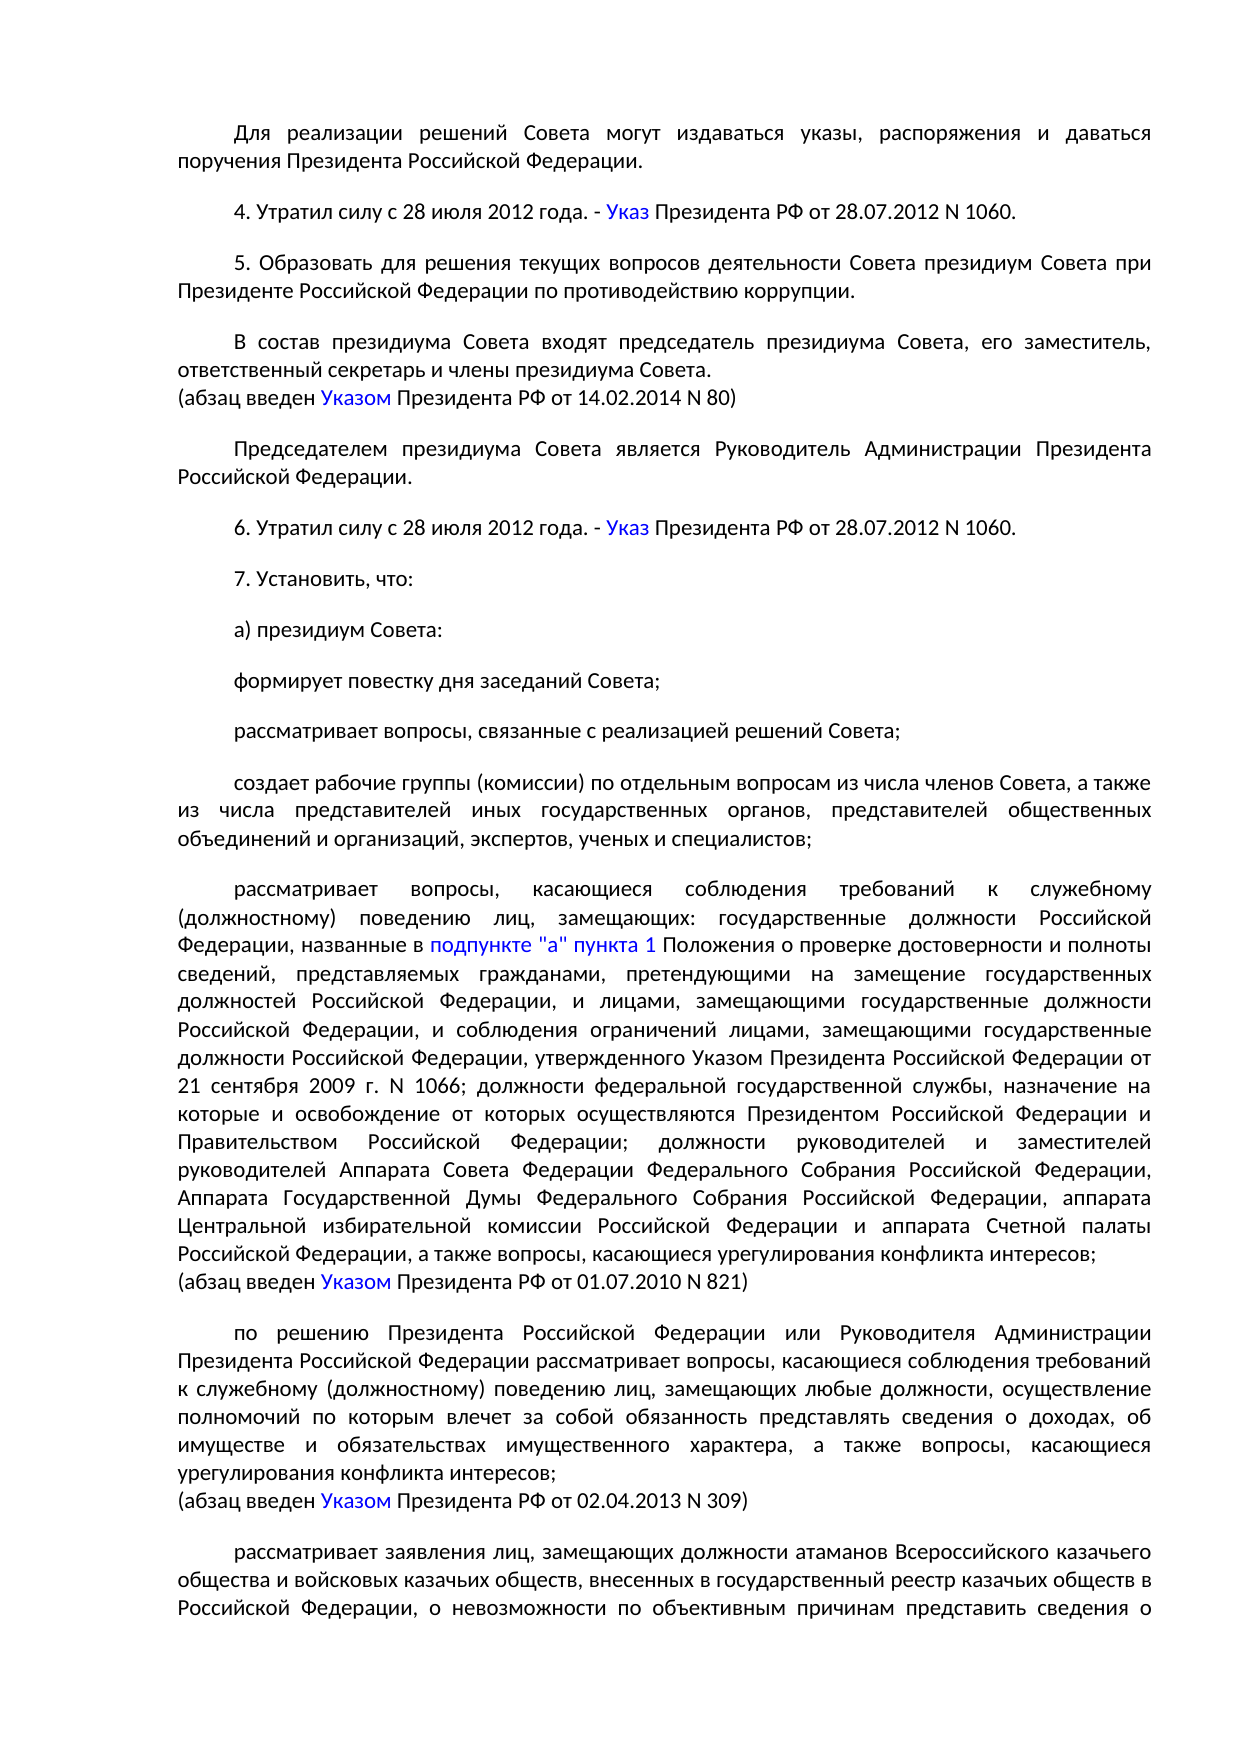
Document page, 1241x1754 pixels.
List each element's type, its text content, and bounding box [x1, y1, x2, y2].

text формирует повестку дня заседаний Совета; [177, 666, 1152, 694]
text по решению Президента Российской Федерации или Руководителя Администрации Президента Российской Федерации рассматривает вопросы, касающиеся соблюдения требований к служебному (должностному) поведению лиц, замещающих любые должности, осуществление полномочий по которым влечет за собой обязанность представлять сведения о доходах, об имуществе и обязательствах имущественного характера, а также вопросы, касающиеся урегулирования конфликта интересов; [177, 1318, 1152, 1486]
text Для реализации решений Совета могут издаваться указы, распоряжения и даваться поручения Президента Российской Федерации. [177, 118, 1152, 174]
text рассматривает вопросы, касающиеся соблюдения требований к служебному (должностному) поведению лиц, замещающих: государственные должности Российской Федерации, названные в подпункте "а" пункта 1 Положения о проверке достоверности и полноты сведений, представляемых гражданами, претендующими на замещение государственных должностей Российской Федерации, и лицами, замещающими государственные должности Российской Федерации, и соблюдения ограничений лицами, замещающими государственные должности Российской Федерации, утвержденного Указом Президента Российской Федерации от 21 сентября 2009 г. N 1066; должности федеральной государственной службы, назначение на которые и освобождение от которых осуществляются Президентом Российской Федерации и Правительством Российской Федерации; должности руководителей и заместителей руководителей Аппарата Совета Федерации Федерального Собрания Российской Федерации, Аппарата Государственной Думы Федерального Собрания Российской Федерации, аппарата Центральной избирательной комиссии Российской Федерации и аппарата Счетной палаты Российской Федерации, а также вопросы, касающиеся урегулирования конфликта интересов; [177, 874, 1152, 1267]
text Председателем президиума Совета является Руководитель Администрации Президента Российской Федерации. [177, 434, 1152, 490]
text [177, 1537, 1152, 1621]
text рассматривает вопросы, связанные с реализацией решений Совета; [177, 717, 1152, 745]
text (абзац введен Указом Президента РФ от 02.04.2013 N 309) [177, 1486, 1152, 1514]
text (абзац введен Указом Президента РФ от 14.02.2014 N 80) [177, 383, 1152, 411]
text В состав президиума Совета входят председатель президиума Совета, его заместитель, ответственный секретарь и члены президиума Совета. [177, 327, 1152, 383]
text создает рабочие группы (комиссии) по отдельным вопросам из числа членов Совета, а также из числа представителей иных государственных органов, представителей общественных объединений и организаций, экспертов, ученых и специалистов; [177, 768, 1152, 852]
text 7. Установить, что: [177, 564, 1152, 592]
text 4. Утратил силу с 28 июля 2012 года. - Указ Президента РФ от 28.07.2012 N 1060. [177, 197, 1152, 225]
text (абзац введен Указом Президента РФ от 01.07.2010 N 821) [177, 1267, 1152, 1295]
text 6. Утратил силу с 28 июля 2012 года. - Указ Президента РФ от 28.07.2012 N 1060. [177, 513, 1152, 541]
text а) президиум Совета: [177, 615, 1152, 643]
text 5. Образовать для решения текущих вопросов деятельности Совета президиум Совета при Президенте Российской Федерации по противодействию коррупции. [177, 248, 1152, 304]
